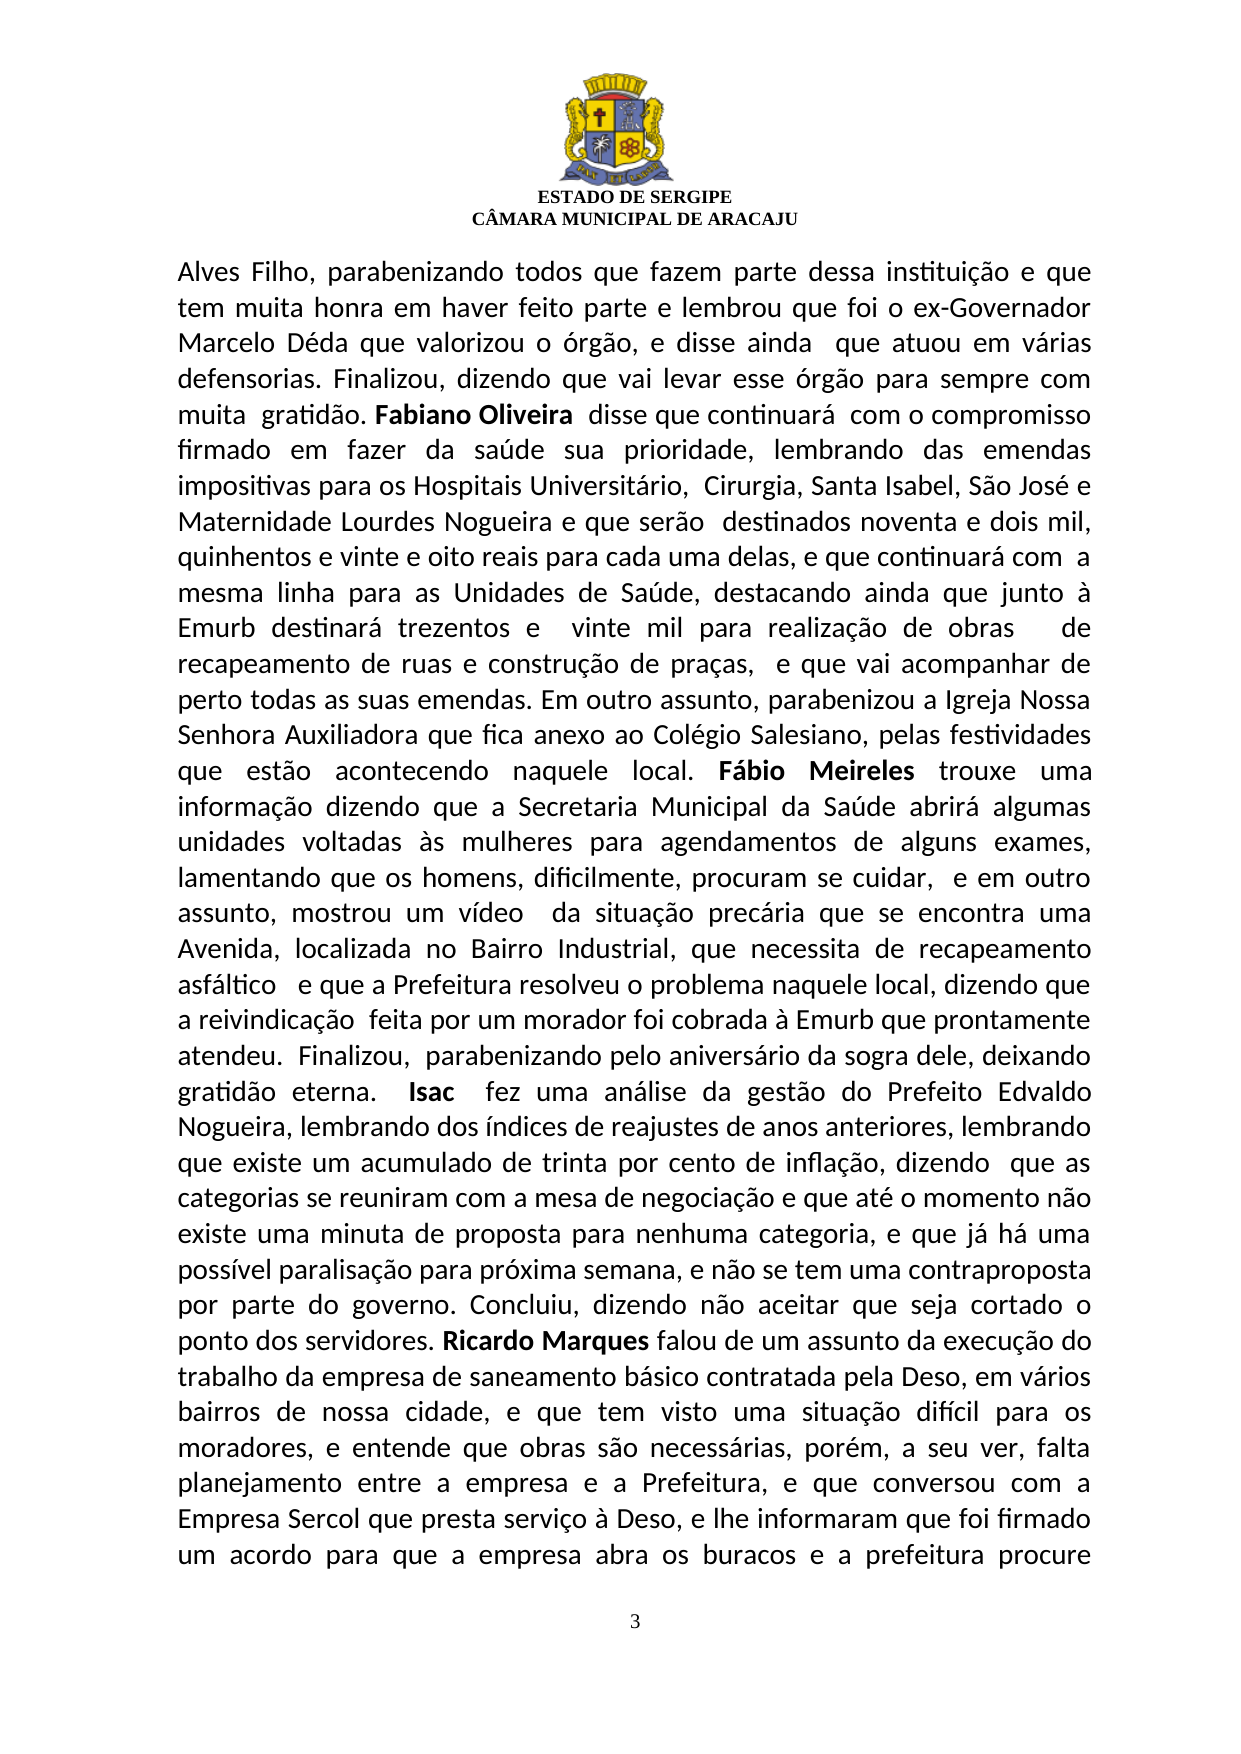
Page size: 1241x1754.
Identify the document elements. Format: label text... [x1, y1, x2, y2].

picture [558, 73, 675, 186]
